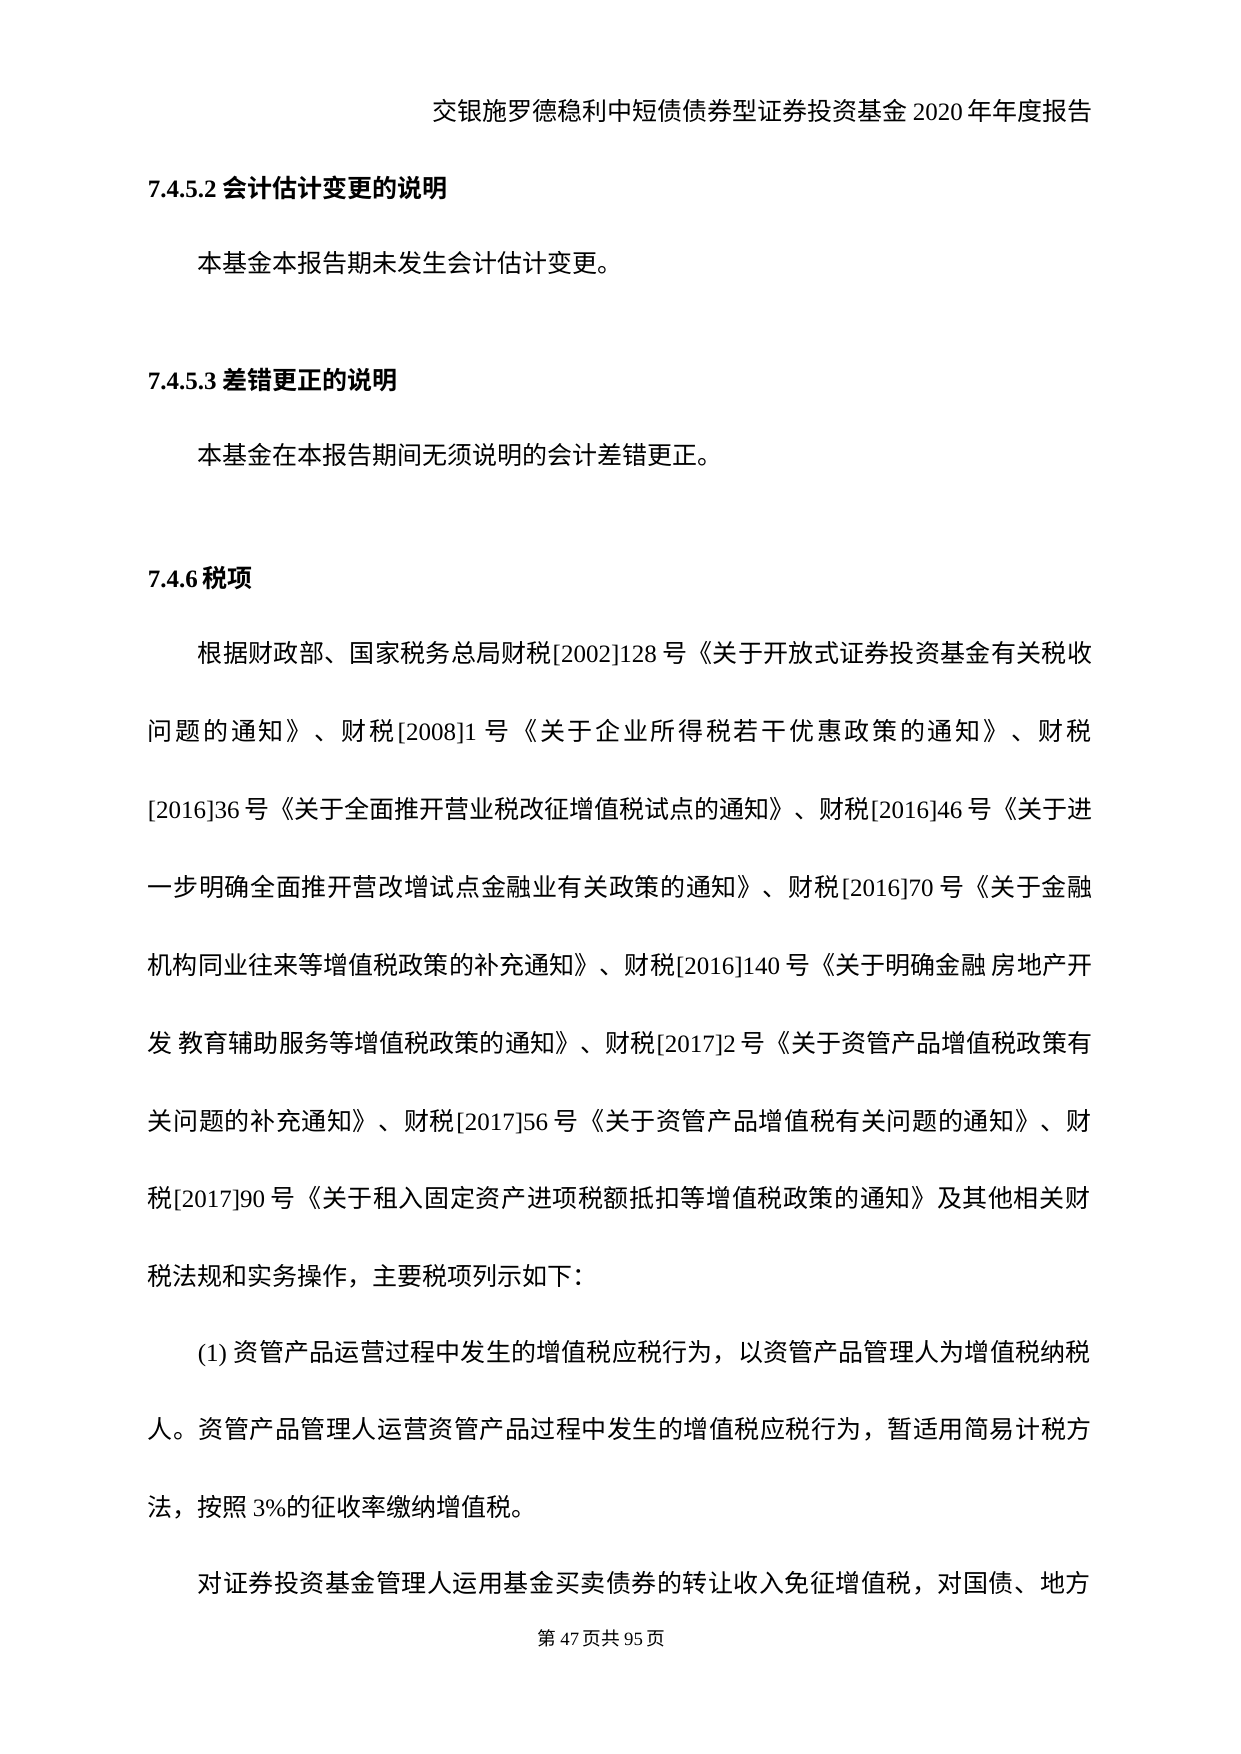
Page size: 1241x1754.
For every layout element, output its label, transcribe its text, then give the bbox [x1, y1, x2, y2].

text (1) 资管产品运营过程中发生的增值税应税行为，以资管产品管理人为增值税纳税人。资管产品管理人运营资管产品过程中发生的增值税应税行为，暂适用简易计税方法，按照3%的征收率缴纳增值税。 [148, 1318, 1092, 1538]
text 7.4.5.3 差错更正的说明 [148, 346, 1092, 411]
text 根据财政部、国家税务总局财税[2002]128号《关于开放式证券投资基金有关税收问题的通知》、财税[2008]1号《关于企业所得税若干优惠政策的通知》、财税[2016]36号《关于全面推开营业税改征增值税试点的通知》、财税[2016]46号《关于进一步明确全面推开营改增试点金融业有关政策的通知》、财税[2016]70号《关于金融机构同业往来等增值税政策的补充通知》、财税[2016]140号《关于明确金融 房地产开发 教育辅助服务等增值税政策的通知》、财税[2017]2号《关于资管产品增值税政策有关问题的补充通知》、财税[2017]56号《关于资管产品增值税有关问题的通知》、财税[2017]90号《关于租入固定资产进项税额抵扣等增值税政策的通知》及其他相关财税法规和实务操作，主要税项列示如下： [148, 619, 1092, 1307]
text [148, 1549, 1092, 1614]
text 7.4.5.2 会计估计变更的说明 [148, 154, 1092, 219]
text 本基金本报告期未发生会计估计变更。 [148, 229, 1092, 294]
text 7.4.6税项 [148, 544, 1092, 609]
text 本基金在本报告期间无须说明的会计差错更正。 [148, 421, 1092, 486]
